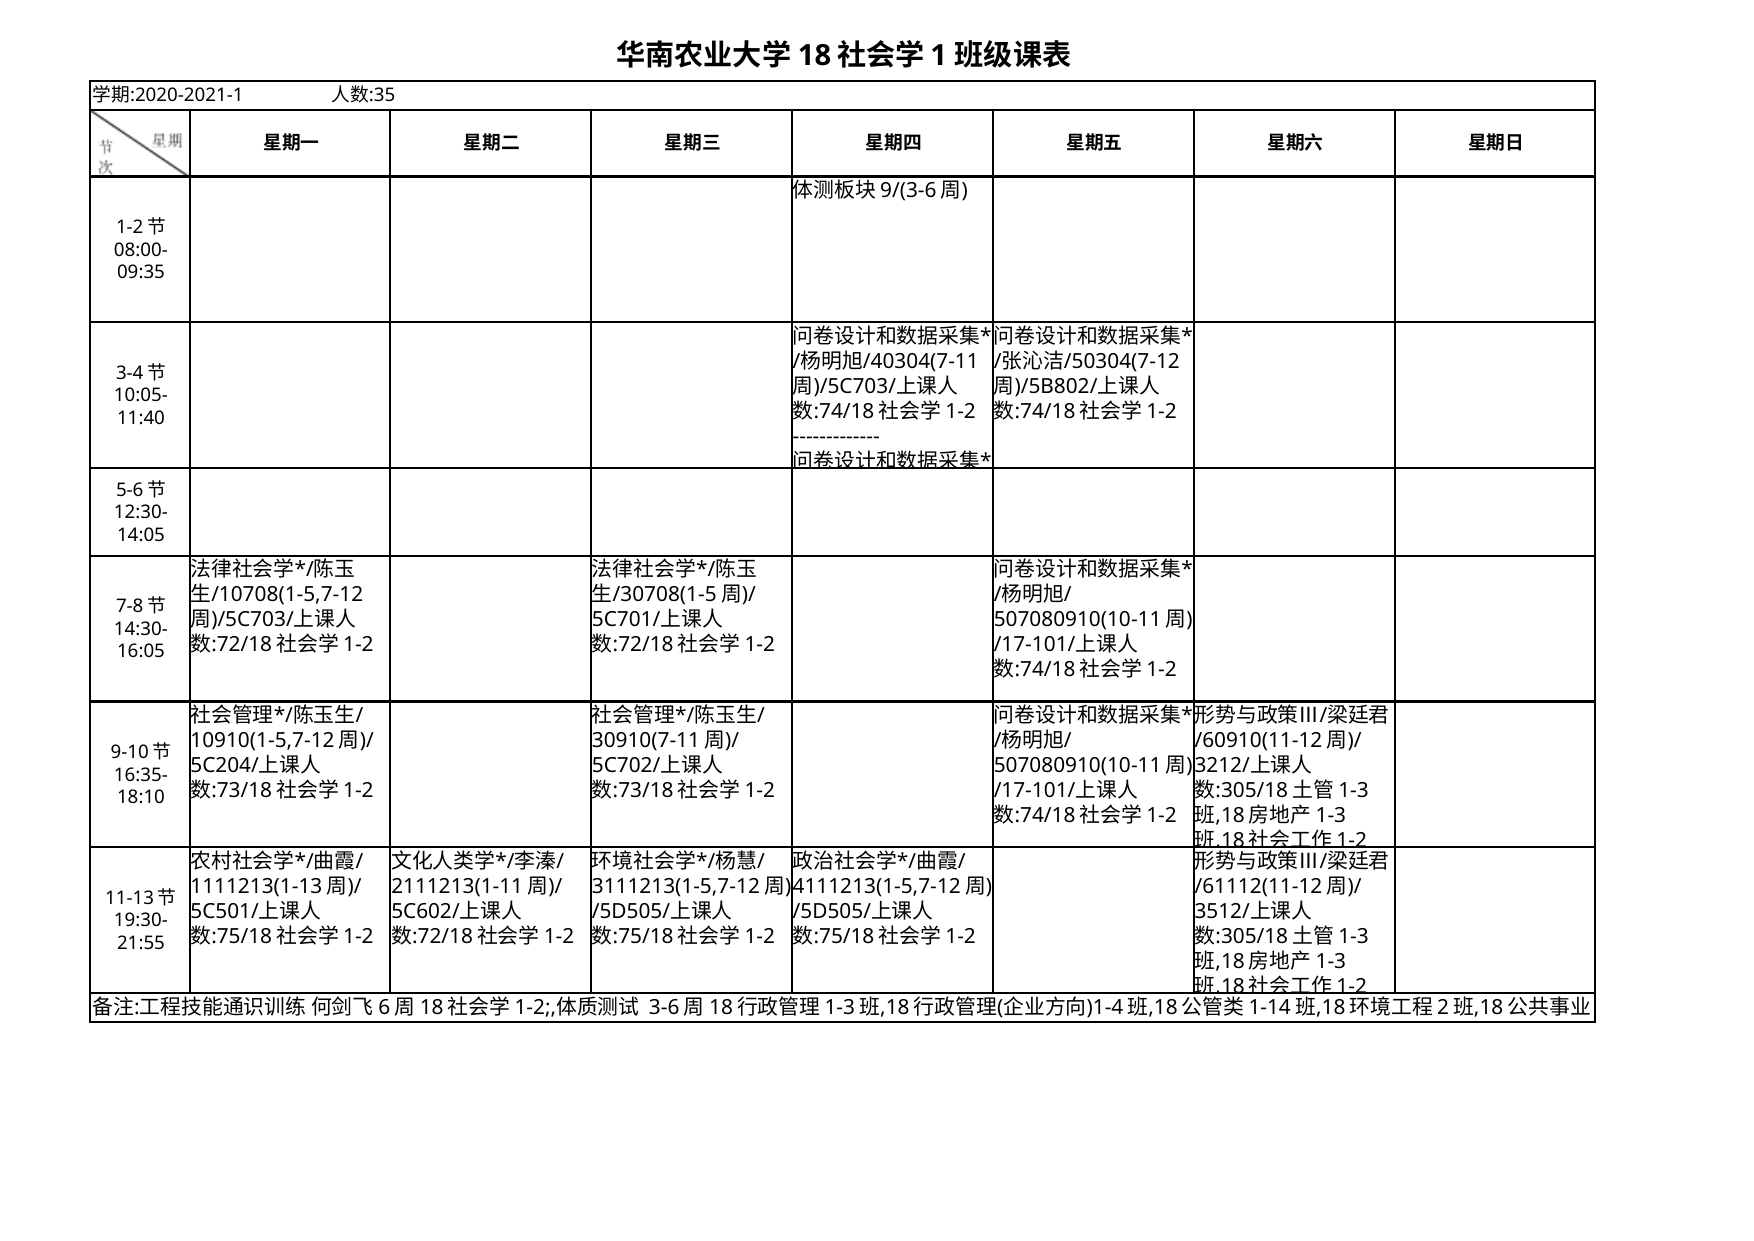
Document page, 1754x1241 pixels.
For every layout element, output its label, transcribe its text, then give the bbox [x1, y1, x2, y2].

table_cell [1195, 323, 1394, 467]
table_cell 星期日 [1396, 111, 1594, 175]
table_cell 形势与政策Ⅲ/梁廷君/61112(11-12周)/3512/上课人数:305/18土管1-3班,18房地产1-3班,18社会工作1-2班,18社会学1-2 [1195, 848, 1394, 992]
table_cell [191, 178, 389, 321]
table_cell [1396, 323, 1594, 467]
picture [90, 110, 190, 176]
table_cell 政治社会学*/曲霞/4111213(1-5,7-12周)/5D505/上课人数:75/18社会学1-2 [793, 848, 992, 992]
table_cell [1195, 557, 1394, 700]
table_cell 星期四 [793, 111, 992, 175]
table_cell [793, 703, 992, 846]
table_cell 5-6节 12:30-14:05 [91, 469, 189, 554]
table_cell 11-13节 19:30-21:55 [91, 848, 189, 992]
table_cell [391, 703, 590, 846]
table_cell [1396, 848, 1594, 992]
table_cell 学期:2020-2021-1 人数:35 [91, 82, 1594, 109]
table_cell 社会管理*/陈玉生/10910(1-5,7-12周)/5C204/上课人数:73/18社会学1-2 [191, 703, 389, 846]
table_cell 问卷设计和数据采集*/杨明旭/507080910(10-11周)/17-101/上课人数:74/18社会学1-2 [994, 557, 1193, 700]
table_cell 体测板块9/(3-6周) [793, 178, 992, 321]
table_cell [1195, 178, 1394, 321]
table_cell 问卷设计和数据采集*/张沁洁/50304(7-12周)/5B802/上课人数:74/18社会学1-2 [994, 323, 1193, 467]
table_cell 星期三 [592, 111, 791, 175]
table_cell 形势与政策Ⅲ/梁廷君/60910(11-12周)/3212/上课人数:305/18土管1-3班,18房地产1-3班,18社会工作1-2班,18社会学1-2 [1195, 703, 1394, 846]
table_cell [592, 323, 791, 467]
table_cell [1396, 469, 1594, 554]
table_cell 法律社会学*/陈玉生/30708(1-5周)/5C701/上课人数:72/18社会学1-2 [592, 557, 791, 700]
table_cell [191, 323, 389, 467]
table_cell [994, 178, 1193, 321]
table_cell [592, 469, 791, 554]
table_cell 环境社会学*/杨慧/3111213(1-5,7-12周)/5D505/上课人数:75/18社会学1-2 [592, 848, 791, 992]
table_cell [793, 469, 992, 554]
table_cell 问卷设计和数据采集*/杨明旭/40304(7-11周)/5C703/上课人数:74/18社会学1-2 ------------- 问卷设计和数据采集*/王宇丰/40304(1-5周)/5C703/上课人数:74/18社会学1-2 [793, 323, 992, 467]
table_cell 7-8节 14:30-16:05 [91, 557, 189, 700]
table_cell [191, 469, 389, 554]
table_cell 星期六 [1195, 111, 1394, 175]
table_cell 1-2节 08:00-09:35 [91, 178, 189, 321]
table_cell 3-4节 10:05-11:40 [91, 323, 189, 467]
table_cell [391, 323, 590, 467]
table_cell 9-10节 16:35-18:10 [91, 703, 189, 846]
table_cell [592, 178, 791, 321]
table_cell 文化人类学*/李溱/2111213(1-11周)/5C602/上课人数:72/18社会学1-2 [391, 848, 590, 992]
table_cell 问卷设计和数据采集*/杨明旭/507080910(10-11周)/17-101/上课人数:74/18社会学1-2 [994, 703, 1193, 846]
table_cell [1195, 469, 1394, 554]
table_cell 法律社会学*/陈玉生/10708(1-5,7-12周)/5C703/上课人数:72/18社会学1-2 [191, 557, 389, 700]
table_cell [391, 469, 590, 554]
table_cell [994, 469, 1193, 554]
table_header 华南农业大学 18社会学1 班级课表 [90, 31, 1595, 79]
table_cell 星期一 [191, 111, 389, 175]
table_cell 农村社会学*/曲霞/1111213(1-13周)/5C501/上课人数:75/18社会学1-2 [191, 848, 389, 992]
table_cell [1396, 178, 1594, 321]
table_cell 星期二 [391, 111, 590, 175]
table_cell 备注:工程技能通识训练 何剑飞 6周 18社会学1-2;,体质测试 3-6周 18行政管理1-3班,18行政管理(企业方向)1-4班,18公管类1-14班,18环境工程2班,18公共事业(人资方向)......;,专业实习Ⅰ数据采集与分析技术 张沁洁 1-5,7-14周 18社会学1-2; [91, 994, 1594, 1021]
table_cell [994, 848, 1193, 992]
table_cell [391, 178, 590, 321]
table_cell 社会管理*/陈玉生/30910(7-11周)/5C702/上课人数:73/18社会学1-2 [592, 703, 791, 846]
table_cell [391, 557, 590, 700]
table_cell 星期五 [994, 111, 1193, 175]
table_cell [793, 557, 992, 700]
table_cell [1396, 703, 1594, 846]
table_cell [1396, 557, 1594, 700]
